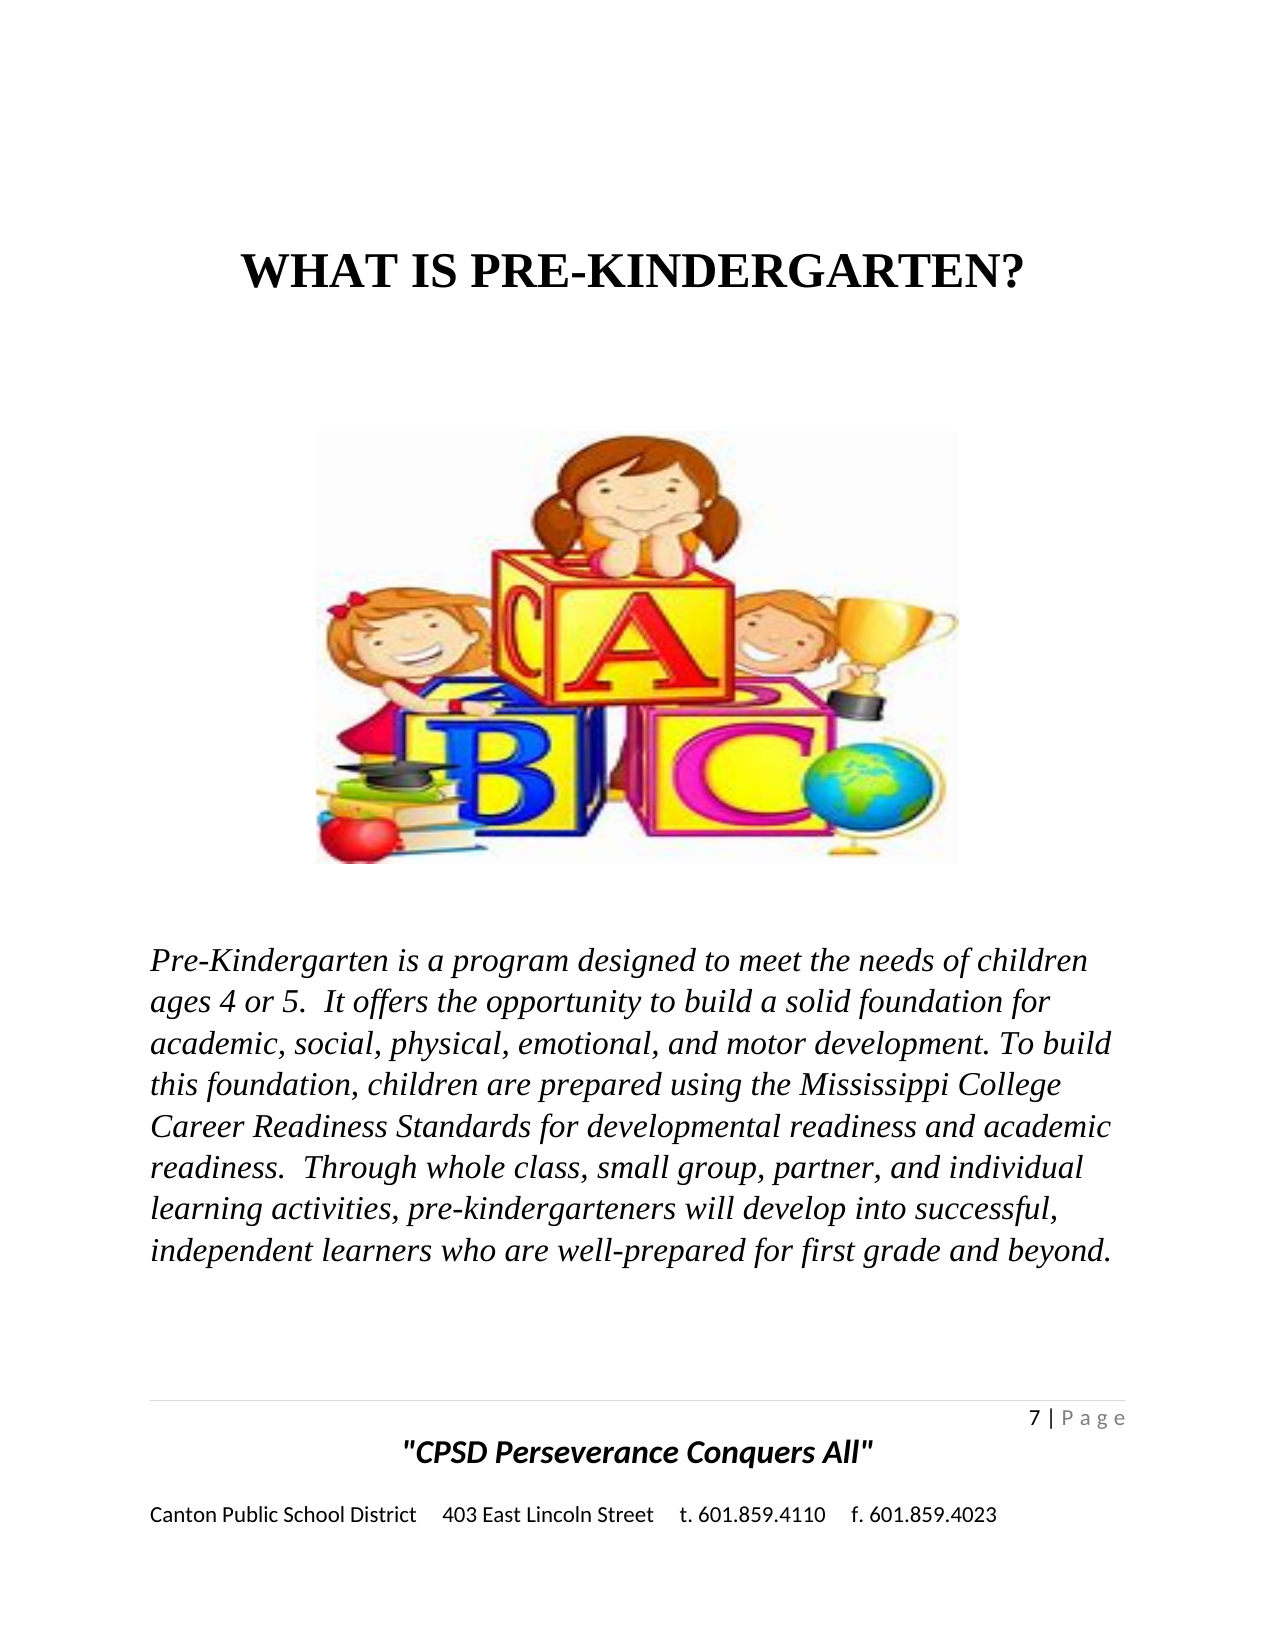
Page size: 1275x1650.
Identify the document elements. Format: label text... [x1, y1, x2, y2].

text WHAT IS PRE-KINDERGARTEN? [178, 241, 1087, 298]
text Pre-Kindergarten is a program designed to meet the needs of children ages 4 or 5. It offers the opportunity to build a solid foundation for academic, social, physical, emotional, and motor development. To build this foundation, children are prepared using the Mississippi College Career Readiness Standards for developmental readiness and academic readiness. Through whole class, small group, partner, and individual learning activities, pre-kindergarteners will develop into successful, independent learners who are well-prepared for first grade and beyond. [150, 940, 1125, 1268]
picture [315, 431, 960, 864]
